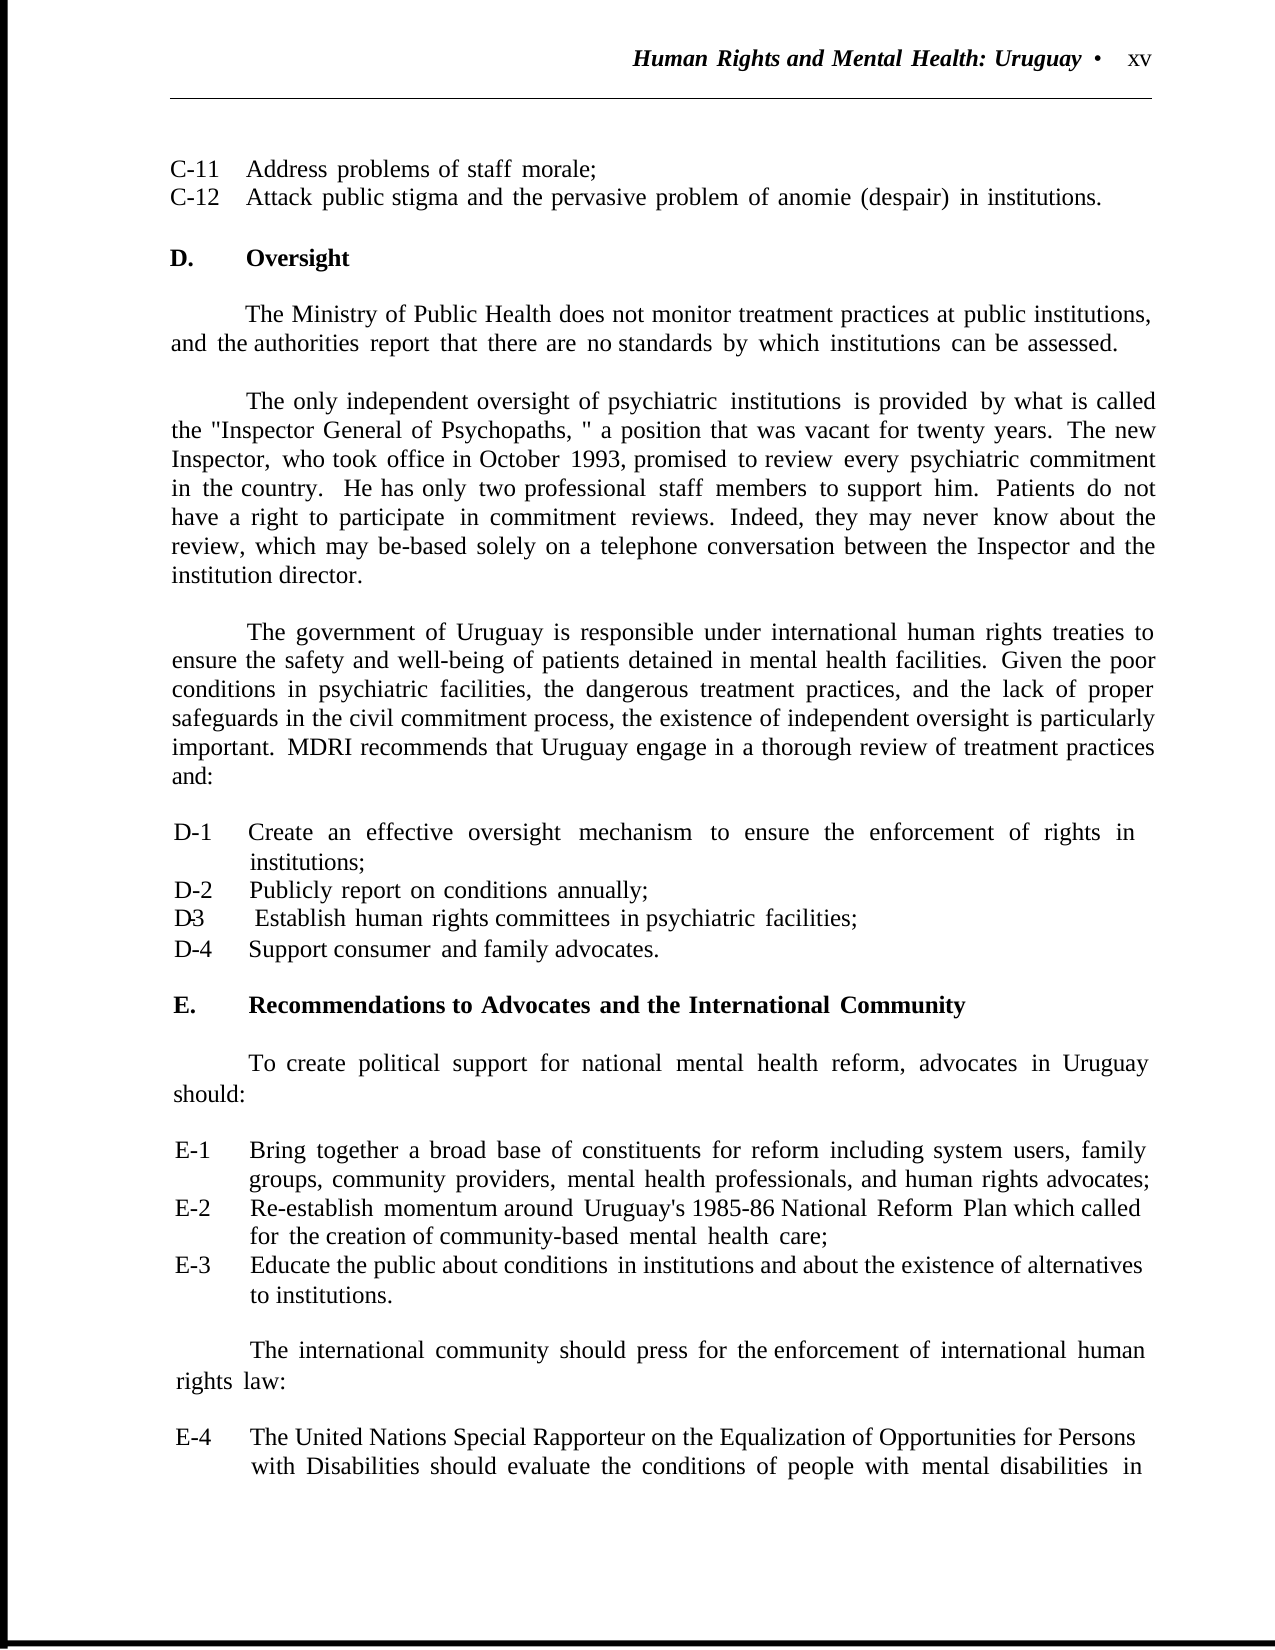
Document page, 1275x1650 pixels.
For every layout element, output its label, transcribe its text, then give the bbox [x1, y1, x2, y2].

list Address problems of staff morale; [170, 155, 1171, 183]
subtitle Recommendations to Advocates and the International Community [173, 991, 1171, 1019]
text To create political support for national mental health reform, advocates in Uruguay [248, 1048, 1171, 1077]
text The only independent oversight of psychiatric institutions is provided by what is called the "Inspector General of Psychopaths, " a position that was vacant for twenty years. The new Inspector, who took office in October 1993, promised to review every psychiatric commitment in the country. He has only two professional staff members to support him. Patients do not have a right to participate in commitment reviews. Indeed, they may never know about the review, which may be-based solely on a telephone conversation between the Inspector and the institution director. [171, 386, 1156, 589]
list The United Nations Special Rapporteur on the Equalization of Opportunities for Persons with Disabilities should evaluate the conditions of people with mental disabilities in [175, 1422, 1158, 1480]
list Establish human rights committees in psychiatric facilities; D-4 Support consumer and family advocates. [174, 903, 859, 962]
subtitle Oversight [169, 243, 1171, 272]
list Bring together a broad base of constituents for reform including system users, family groups, community providers, mental health professionals, and human rights advocates; [174, 1136, 1156, 1193]
list Create an effective oversight mechanism to ensure the enforcement of rights in institutions; [173, 817, 1156, 876]
list Attack public stigma and the pervasive problem of anomie (despair) in institutions. [170, 183, 1171, 211]
text The international community should press for the enforcement of international human rights law: [176, 1336, 1171, 1395]
list Publicly report on conditions annually; [174, 877, 1171, 903]
list Educate the public about conditions in institutions and about the existence of alternatives to institutions. [174, 1250, 1157, 1309]
text The Ministry of Public Health does not monitor treatment practices at public institutions, and the authorities report that there are no standards by which institutions can be assessed. [171, 299, 1151, 357]
text should: [173, 1079, 1171, 1108]
list Re-establish momentum around Uruguay's 1985-86 National Reform Plan which called for the creation of community-based mental health care; [174, 1193, 1156, 1250]
text The government of Uruguay is responsible under international human rights treaties to ensure the safety and well-being of patients detained in mental health facilities. Given the poor conditions in psychiatric facilities, the dangerous treatment practices, and the lack of proper safeguards in the civil commitment process, the existence of independent oversight is particularly important. MDRI recommends that Uruguay engage in a thorough review of treatment practices and: [172, 617, 1155, 790]
